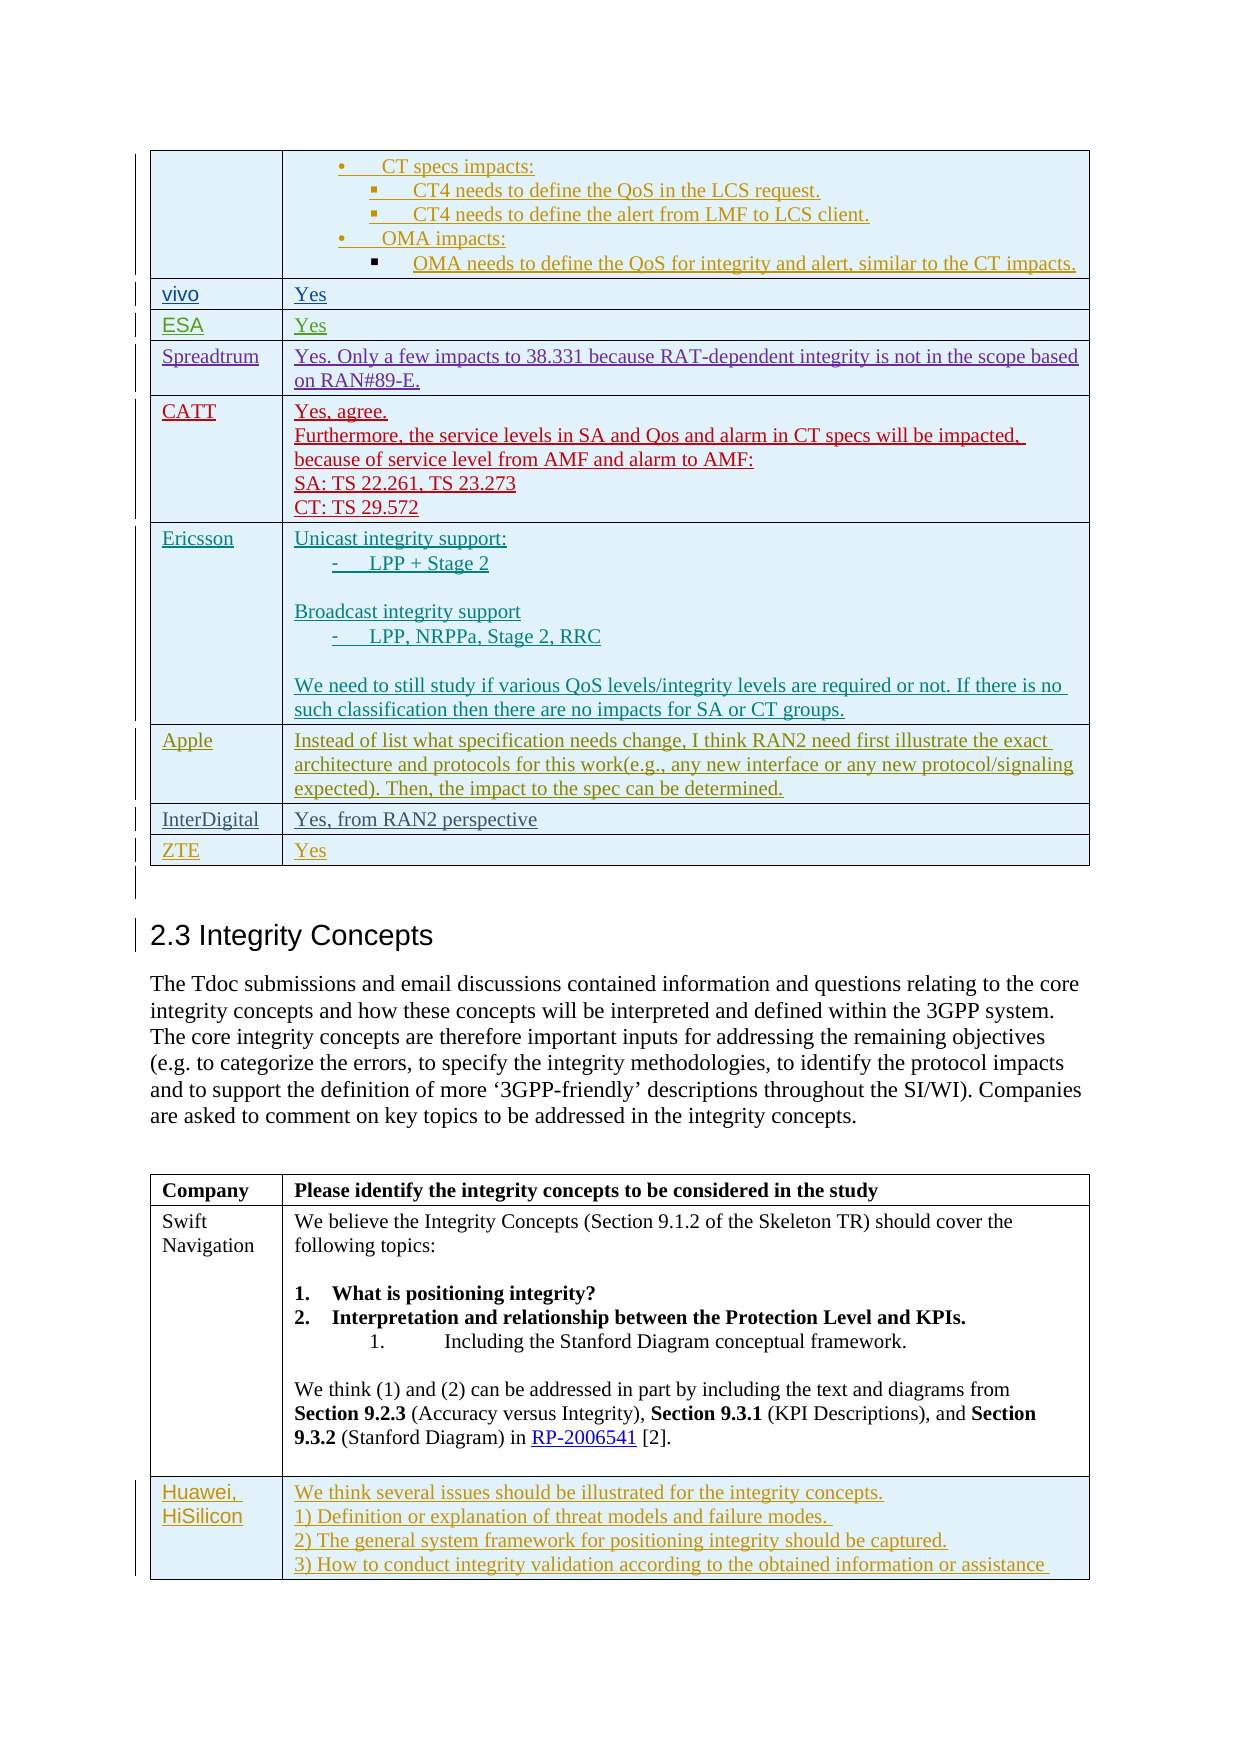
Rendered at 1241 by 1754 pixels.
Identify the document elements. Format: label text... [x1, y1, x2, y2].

table_cell Swift Navigation [151, 1206, 282, 1476]
table_cell We believe the Integrity Concepts (Section 9.1.2 of the Skeleton TR) should cover the following topics: What is positioning integrity? Interpretation and relationship between the Protection Level and KPIs. Including the Stanford Diagram conceptual framework. We think (1) and (2) can be addressed in part by including the text and diagrams from Section 9.2.3 (Accuracy versus Integrity), Section 9.3.1 (KPI Descriptions), and Section 9.3.2 (Stanford Diagram) in RP-2006541 [2]. [283, 1206, 1089, 1476]
table_header Please identify the integrity concepts to be considered in the study [283, 1175, 1089, 1204]
text The Tdoc submissions and email discussions contained information and questions relating to the core integrity concepts and how these concepts will be interpreted and defined within the 3GPP system. The core integrity concepts are therefore important inputs for addressing the remaining objectives (e.g. to categorize the errors, to specify the integrity methodologies, to identify the protocol impacts and to support the definition of more ‘3GPP-friendly’ descriptions throughout the SI/WI). Companies are asked to comment on key topics to be addressed in the integrity concepts. [150, 970, 1090, 1128]
table_header Company [151, 1175, 282, 1204]
text 2.3 Integrity Concepts [150, 918, 1090, 952]
